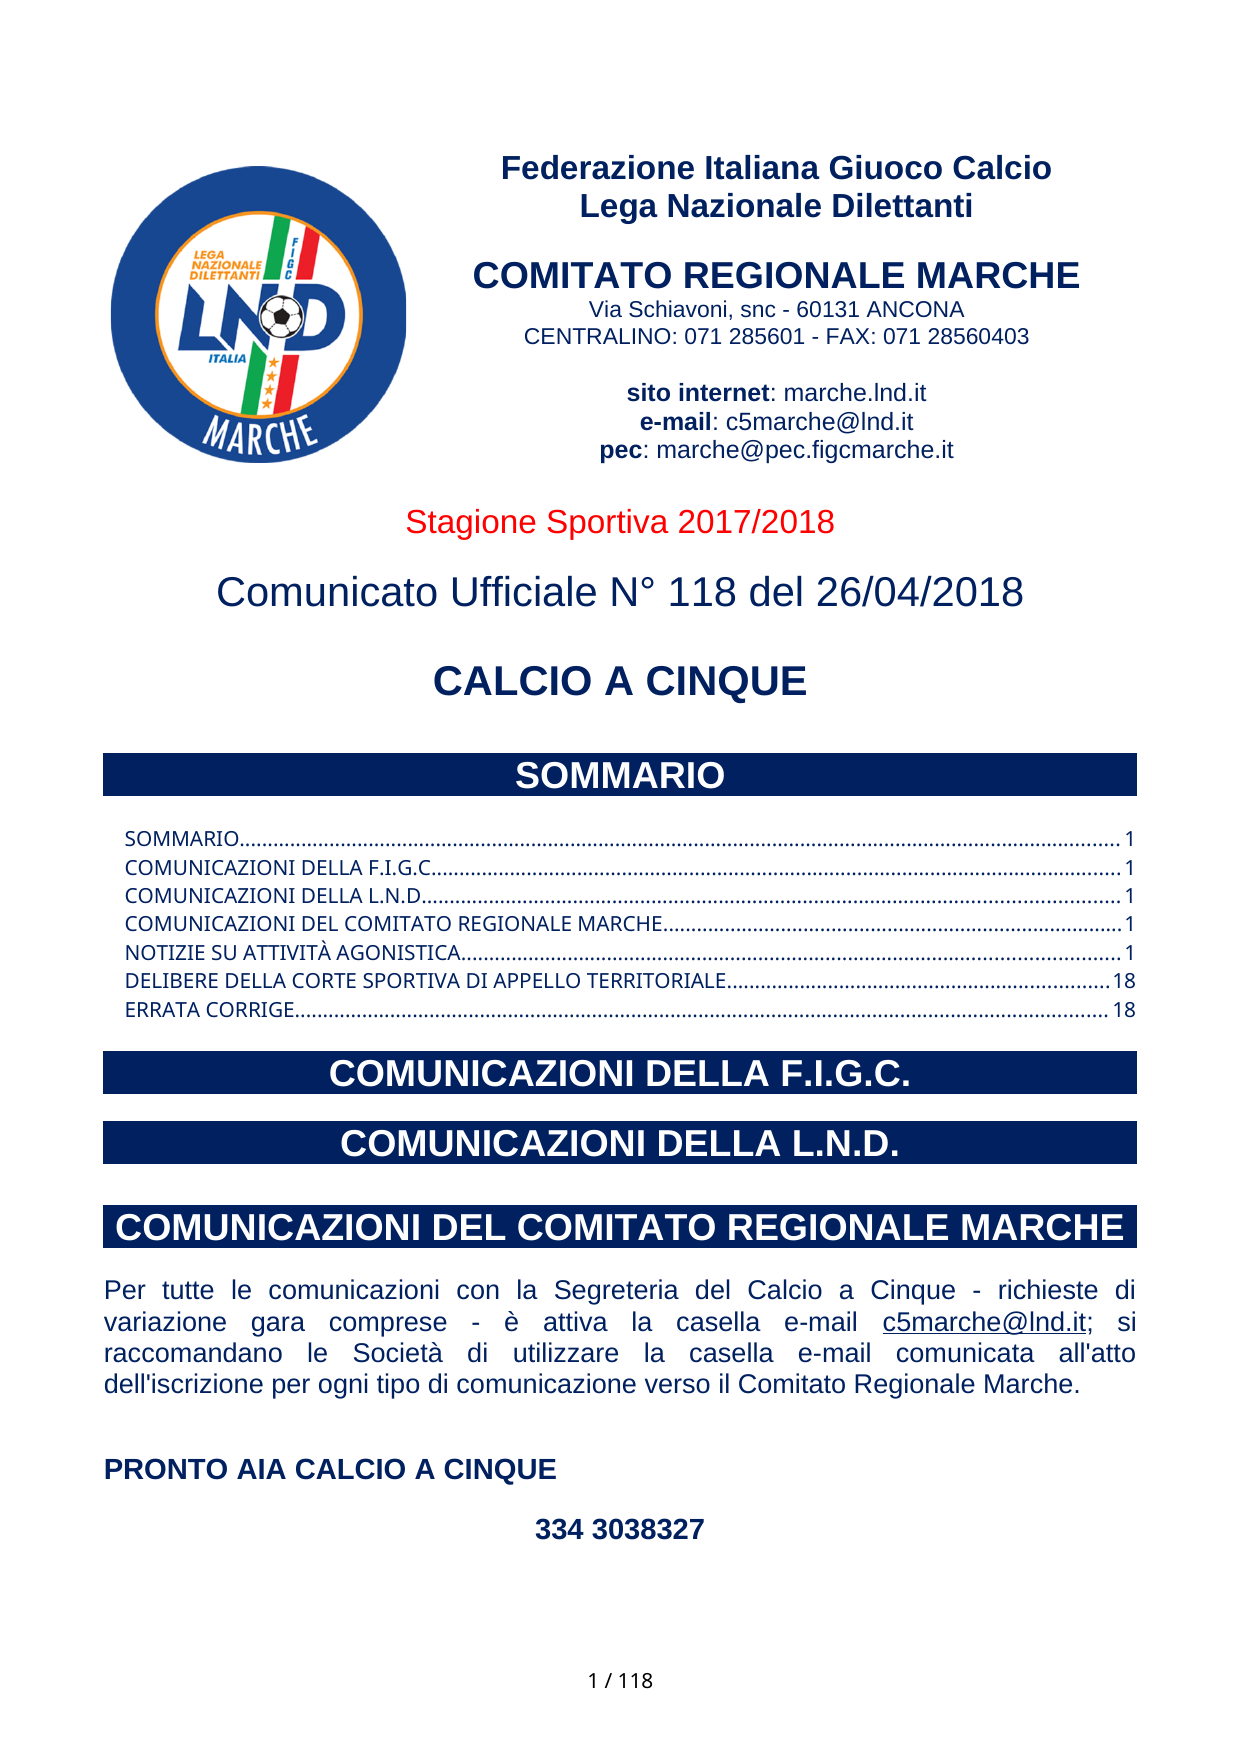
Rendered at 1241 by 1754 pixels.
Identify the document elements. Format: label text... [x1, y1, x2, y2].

text COMUNICAZIONI DELLA L.N.D. 1 [124, 881, 1137, 909]
table_header Federazione Italiana Giuoco Calcio Lega Nazionale Dilettanti COMITATO REGIONALE MARCHE Via Schiavoni, snc - 60131 ANCONA CENTRALINO: 071 285601 - FAX: 071 28560403 sito internet: marche.lnd.it e-mail: c5marche@lnd.it pec: marche@pec.figcmarche.it [416, 148, 1137, 464]
text SOMMARIO 1 [124, 824, 1137, 853]
text SOMMARIO [103, 753, 1137, 796]
picture [110, 166, 407, 463]
text COMUNICAZIONI DELLA F.I.G.C. [103, 1051, 1137, 1094]
text COMUNICAZIONI DEL COMITATO REGIONALE MARCHE 1 [124, 909, 1137, 938]
text COMUNICAZIONI DEL COMITATO REGIONALE MARCHE [103, 1205, 1137, 1248]
text COMUNICAZIONI DELLA L.N.D. [103, 1121, 1137, 1164]
table_cell Stagione Sportiva 2017/2018 Comunicato Ufficiale N° 118 del 26/04/2018 [104, 464, 1137, 615]
text ERRATA CORRIGE 18 [124, 995, 1137, 1023]
text CALCIO A CINQUE [103, 656, 1137, 704]
text PRONTO AIA CALCIO A CINQUE [103, 1452, 1137, 1486]
table_header [104, 148, 416, 464]
text Per tutte le comunicazioni con la Segreteria del Calcio a Cinque - richieste di variazione gara comprese - è attiva la casella e-mail c5marche@lnd.it; si raccomandano le Società di utilizzare la casella e-mail comunicata all'atto dell'iscrizione per ogni tipo di comunicazione verso il Comitato Regionale Marche. [103, 1274, 1137, 1399]
text DELIBERE DELLA CORTE SPORTIVA DI APPELLO TERRITORIALE 18 [124, 966, 1137, 995]
text COMUNICAZIONI DELLA F.I.G.C. 1 [124, 853, 1137, 881]
text 334 3038327 [103, 1512, 1137, 1546]
text NOTIZIE SU ATTIVITÀ AGONISTICA 1 [124, 938, 1137, 966]
